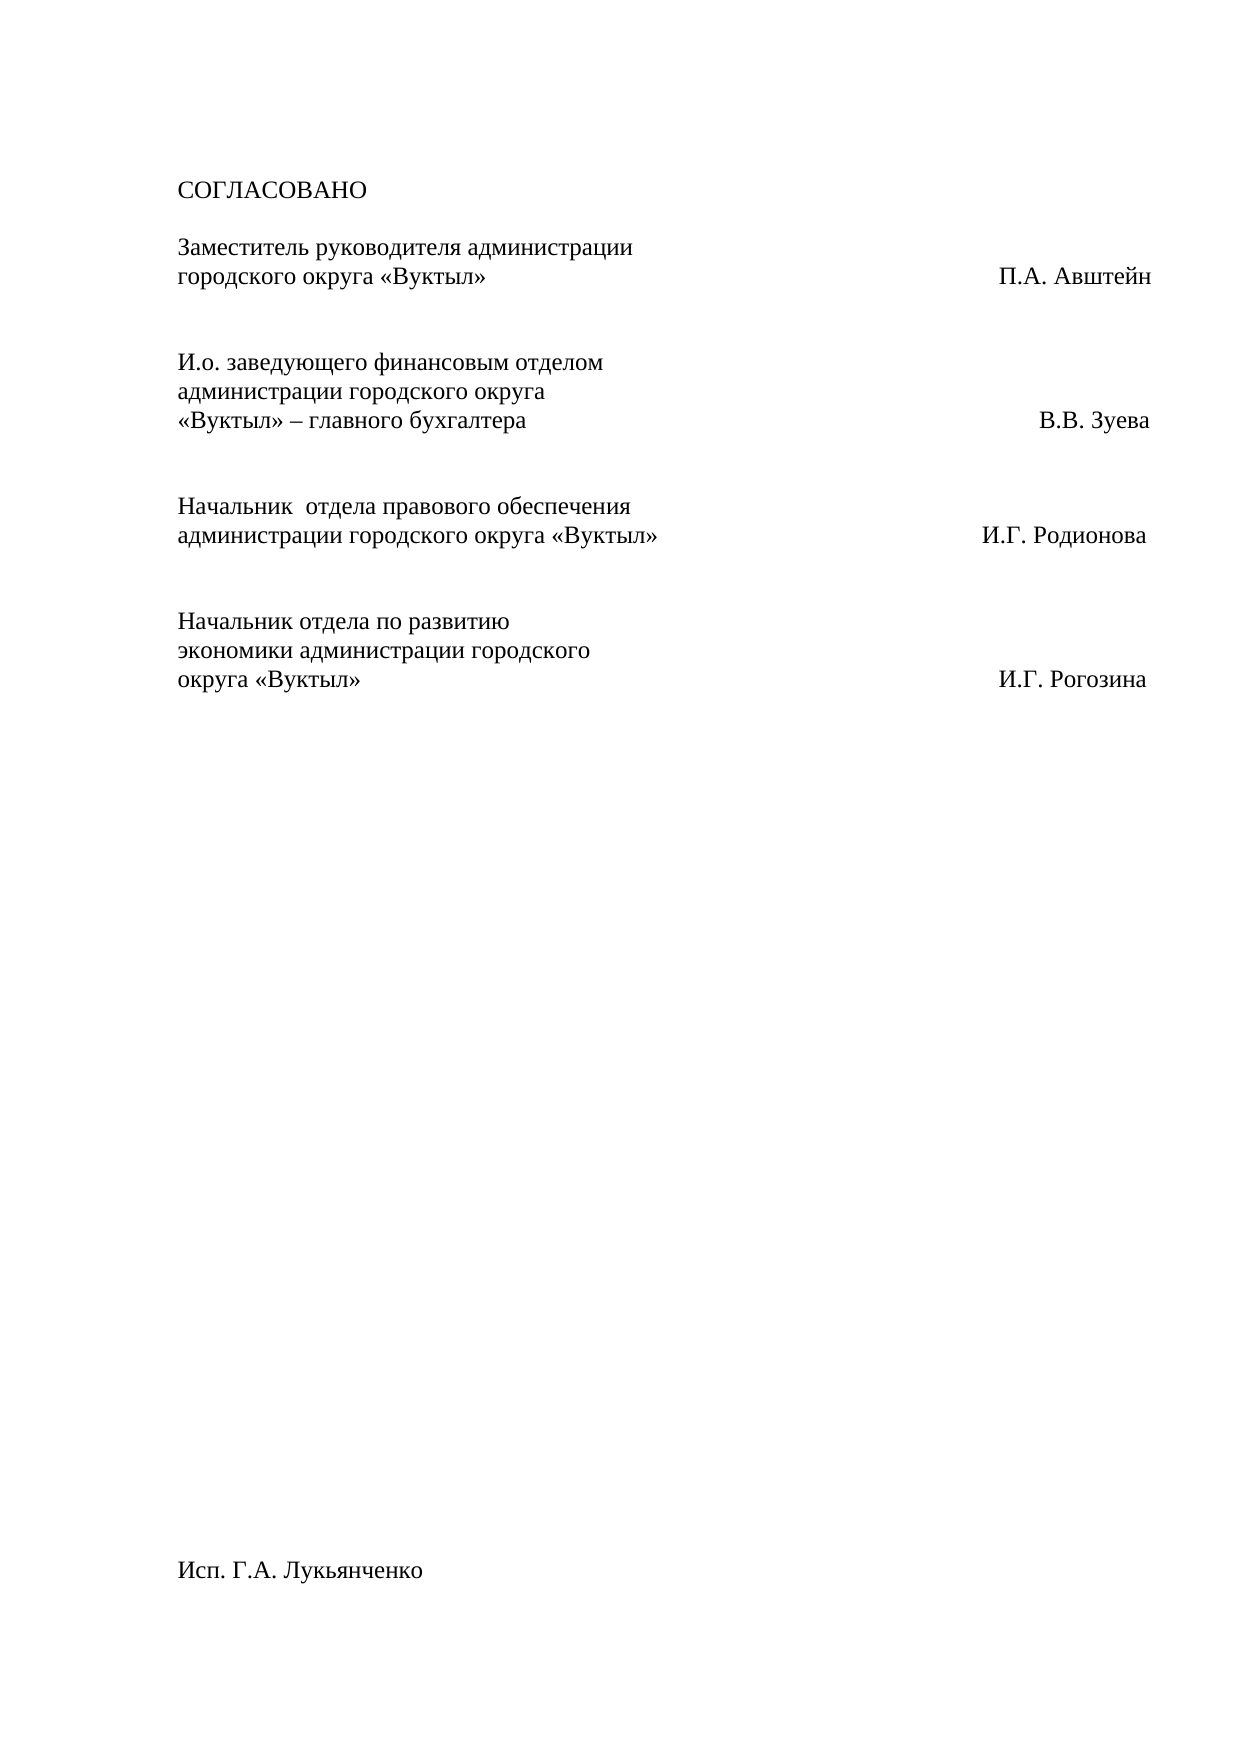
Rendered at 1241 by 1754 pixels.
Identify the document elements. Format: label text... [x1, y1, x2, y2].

text Начальник отдела правового обеспечения [177, 491, 1152, 520]
text администрации городского округа «Вуктыл» И.Г. Родионова [177, 520, 1152, 549]
text «Вуктыл» – главного бухгалтера В.В. Зуева [177, 405, 1152, 434]
text Заместитель руководителя администрации [177, 232, 1152, 261]
text экономики администрации городского [177, 635, 1152, 664]
text округа «Вуктыл» И.Г. Рогозина [177, 664, 1152, 692]
text Начальник отдела по развитию [177, 606, 1152, 635]
text Исп. Г.А. Лукьянченко [177, 1555, 1152, 1584]
text администрации городского округа [177, 376, 1152, 405]
text СОГЛАСОВАНО [177, 175, 1152, 204]
text И.о. заведующего финансовым отделом [177, 347, 1152, 376]
text городского округа «Вуктыл» П.А. Авштейн [177, 261, 1152, 290]
